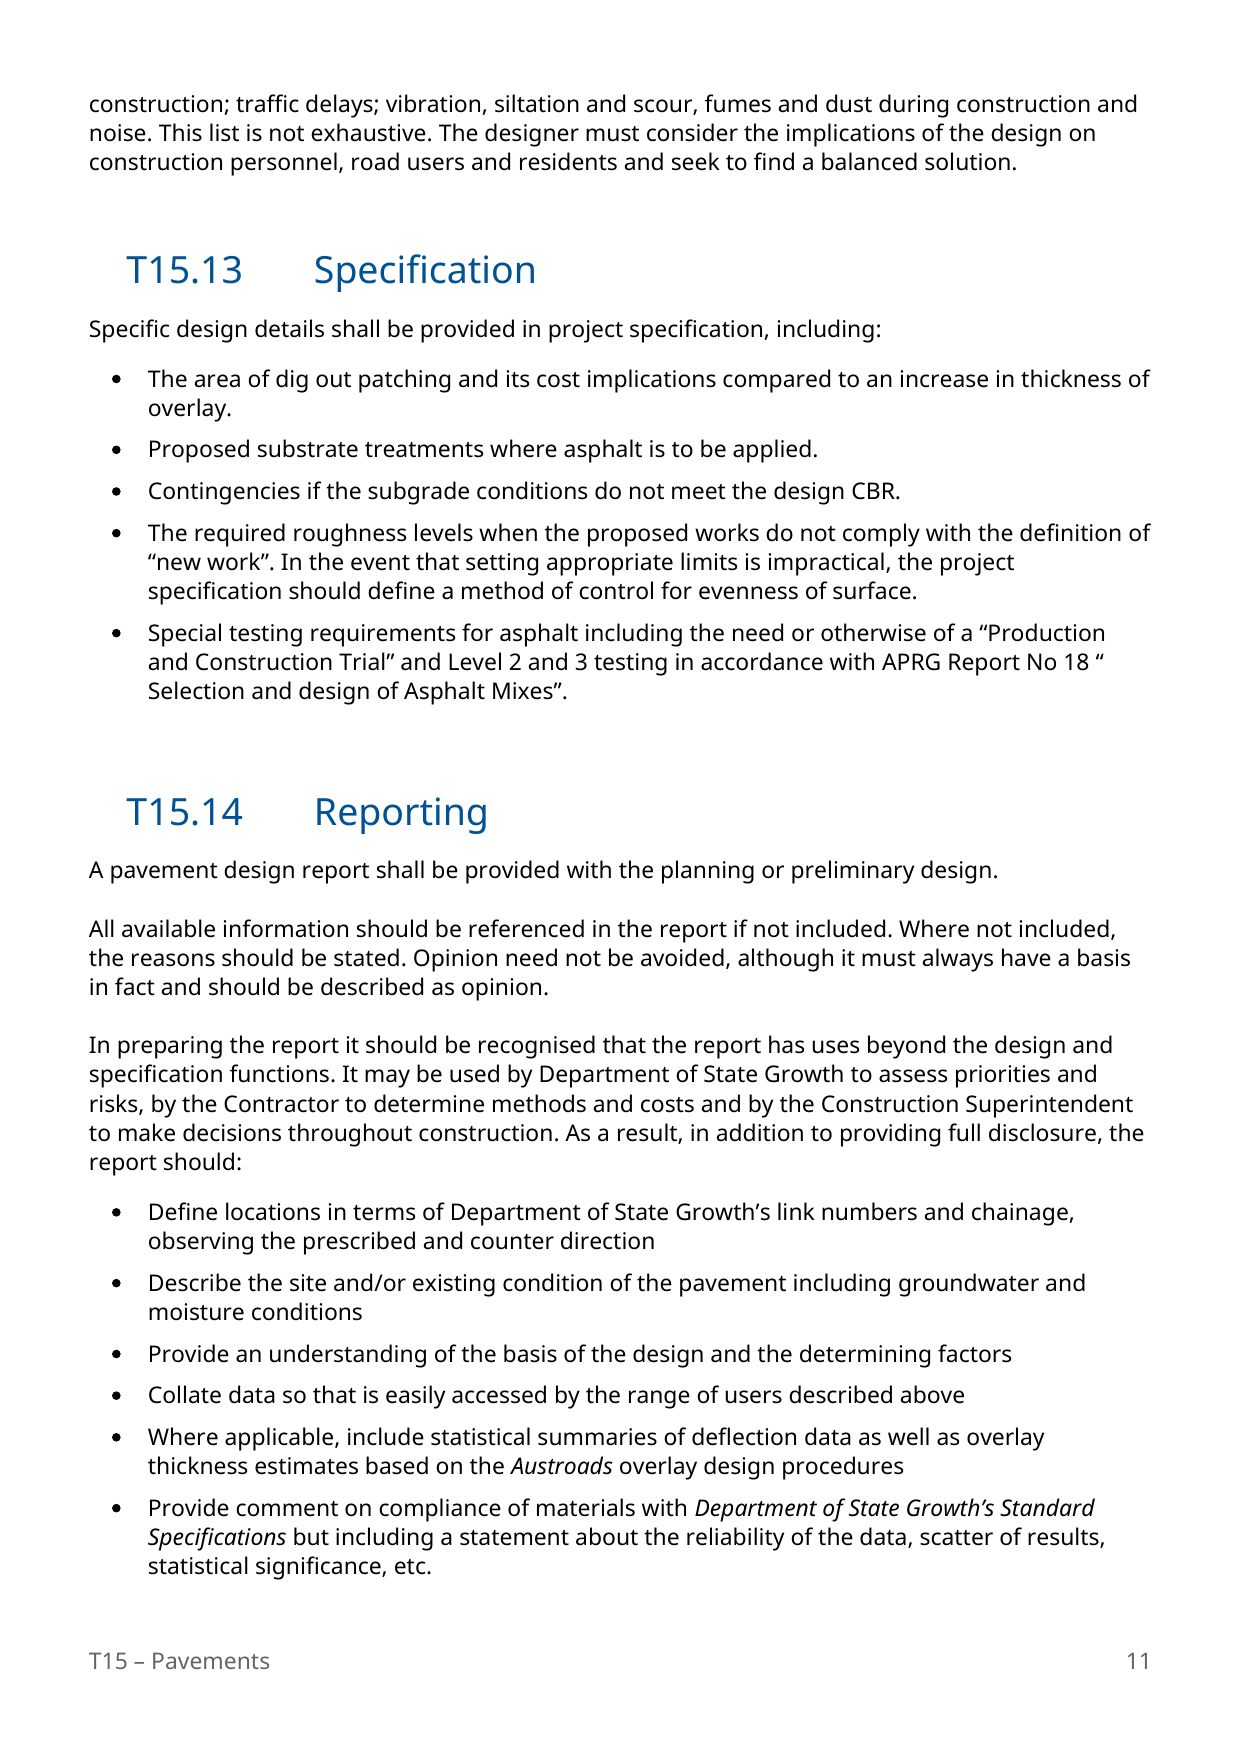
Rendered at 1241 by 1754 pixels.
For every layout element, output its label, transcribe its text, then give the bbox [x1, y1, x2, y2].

list Collate data so that is easily accessed by the range of users described above [112, 1380, 1152, 1409]
list Provide an understanding of the basis of the design and the determining factors [112, 1339, 1152, 1368]
text All available information should be referenced in the report if not included. Where not included, the reasons should be stated. Opinion need not be avoided, although it must always have a basis in fact and should be described as opinion. [89, 914, 1152, 1001]
text In preparing the report it should be recognised that the report has uses beyond the design and specification functions. It may be used by Department of State Growth to assess priorities and risks, by the Contractor to determine methods and costs and by the Construction Superintendent to make decisions throughout construction. As a result, in addition to providing full disclosure, the report should: [89, 1030, 1152, 1176]
text Specific design details shall be provided in project specification, including: [89, 314, 1152, 343]
subtitle Specification [126, 247, 1152, 293]
text A pavement design report shall be provided with the planning or preliminary design. [89, 855, 1152, 884]
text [89, 89, 1152, 176]
list Define locations in terms of Department of State Growth’s link numbers and chainage, observing the prescribed and counter direction [112, 1197, 1152, 1255]
list Provide comment on compliance of materials with Department of State Growth’s Standard Specifications but including a statement about the reliability of the data, scatter of results, statistical significance, etc. [112, 1493, 1152, 1580]
list Special testing requirements for asphalt including the need or otherwise of a “Production and Construction Trial” and Level 2 and 3 testing in accordance with APRG Report No 18 “ Selection and design of Asphalt Mixes”. [112, 618, 1152, 705]
list The required roughness levels when the proposed works do not comply with the definition of “new work”. In the event that setting appropriate limits is impractical, the project specification should define a method of control for evenness of surface. [112, 518, 1152, 605]
list Contingencies if the subgrade conditions do not meet the design CBR. [112, 476, 1152, 505]
list Describe the site and/or existing condition of the pavement including groundwater and moisture conditions [112, 1268, 1152, 1326]
subtitle Reporting [126, 789, 1152, 834]
list Where applicable, include statistical summaries of deflection data as well as overlay thickness estimates based on the Austroads overlay design procedures [112, 1422, 1152, 1480]
list Proposed substrate treatments where asphalt is to be applied. [112, 434, 1152, 464]
list The area of dig out patching and its cost implications compared to an increase in thickness of overlay. [112, 364, 1152, 422]
